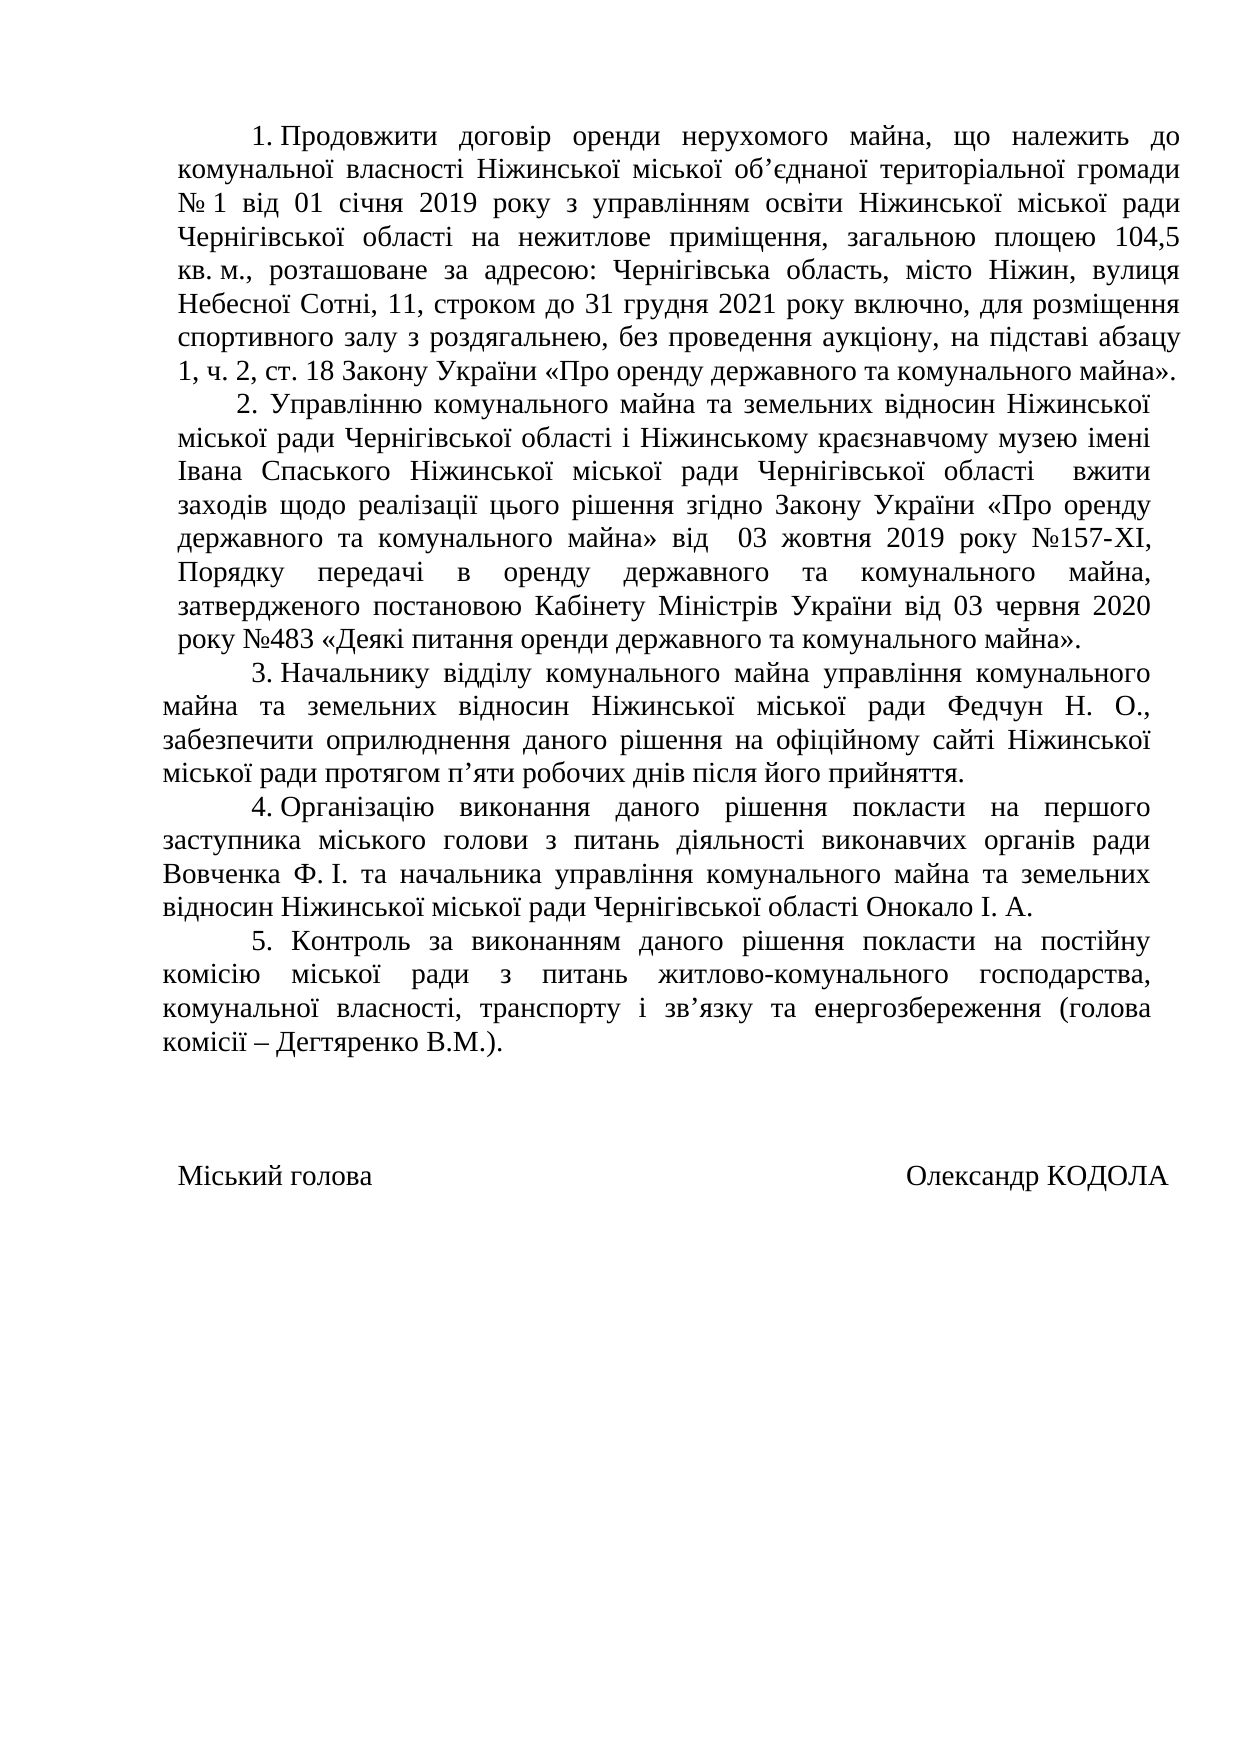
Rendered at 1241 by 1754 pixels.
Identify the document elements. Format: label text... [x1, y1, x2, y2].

text 4. Організацію виконання даного рішення покласти на першого заступника міського голови з питань діяльності виконавчих органів ради Вовченка Ф. І. та начальника управління комунального майна та земельних відносин Ніжинської міської ради Чернігівської області Онокало І. А. [162, 789, 1152, 923]
text 5. Контроль за виконанням даного рішення покласти на постійну комісію міської ради з питань житлово-комунального господарства, комунальної власності, транспорту і зв’язку та енергозбереження (голова комісії – Дегтяренко В.М.). [162, 923, 1152, 1057]
text 1. Продовжити договір оренди нерухомого майна, що належить до комунальної власності Ніжинської міської об’єднаної територіальної громади № 1 від 01 січня 2019 року з управлінням освіти Ніжинської міської ради Чернігівської області на нежитлове приміщення, загальною площею 104,5 кв. м., розташоване за адресою: Чернігівська область, місто Ніжин, вулиця Небесної Сотні, 11, строком до 31 грудня 2021 року включно, для розміщення спортивного залу з роздягальнею, без проведення аукціону, на підставі абзацу 1, ч. 2, ст. 18 Закону України «Про оренду державного та комунального майна». [177, 118, 1181, 386]
text Міський голова Олександр КОДОЛА [177, 1158, 1181, 1191]
text 3. Начальнику відділу комунального майна управління комунального майна та земельних відносин Ніжинської міської ради Федчун Н. О., забезпечити оприлюднення даного рішення на офіційному сайті Ніжинської міської ради протягом п’яти робочих днів після його прийняття. [162, 655, 1152, 789]
text 2. Управлінню комунального майна та земельних відносин Ніжинської міської ради Чернігівської області і Ніжинському краєзнавчому музею імені Івана Спаського Ніжинської міської ради Чернігівської області вжити заходів щодо реалізації цього рішення згідно Закону України «Про оренду державного та комунального майна» від 03 жовтня 2019 року №157-XI, Порядку передачі в оренду державного та комунального майна, затвердженого постановою Кабінету Міністрів України від 03 червня 2020 року №483 «Деякі питання оренди державного та комунального майна». [177, 386, 1152, 655]
